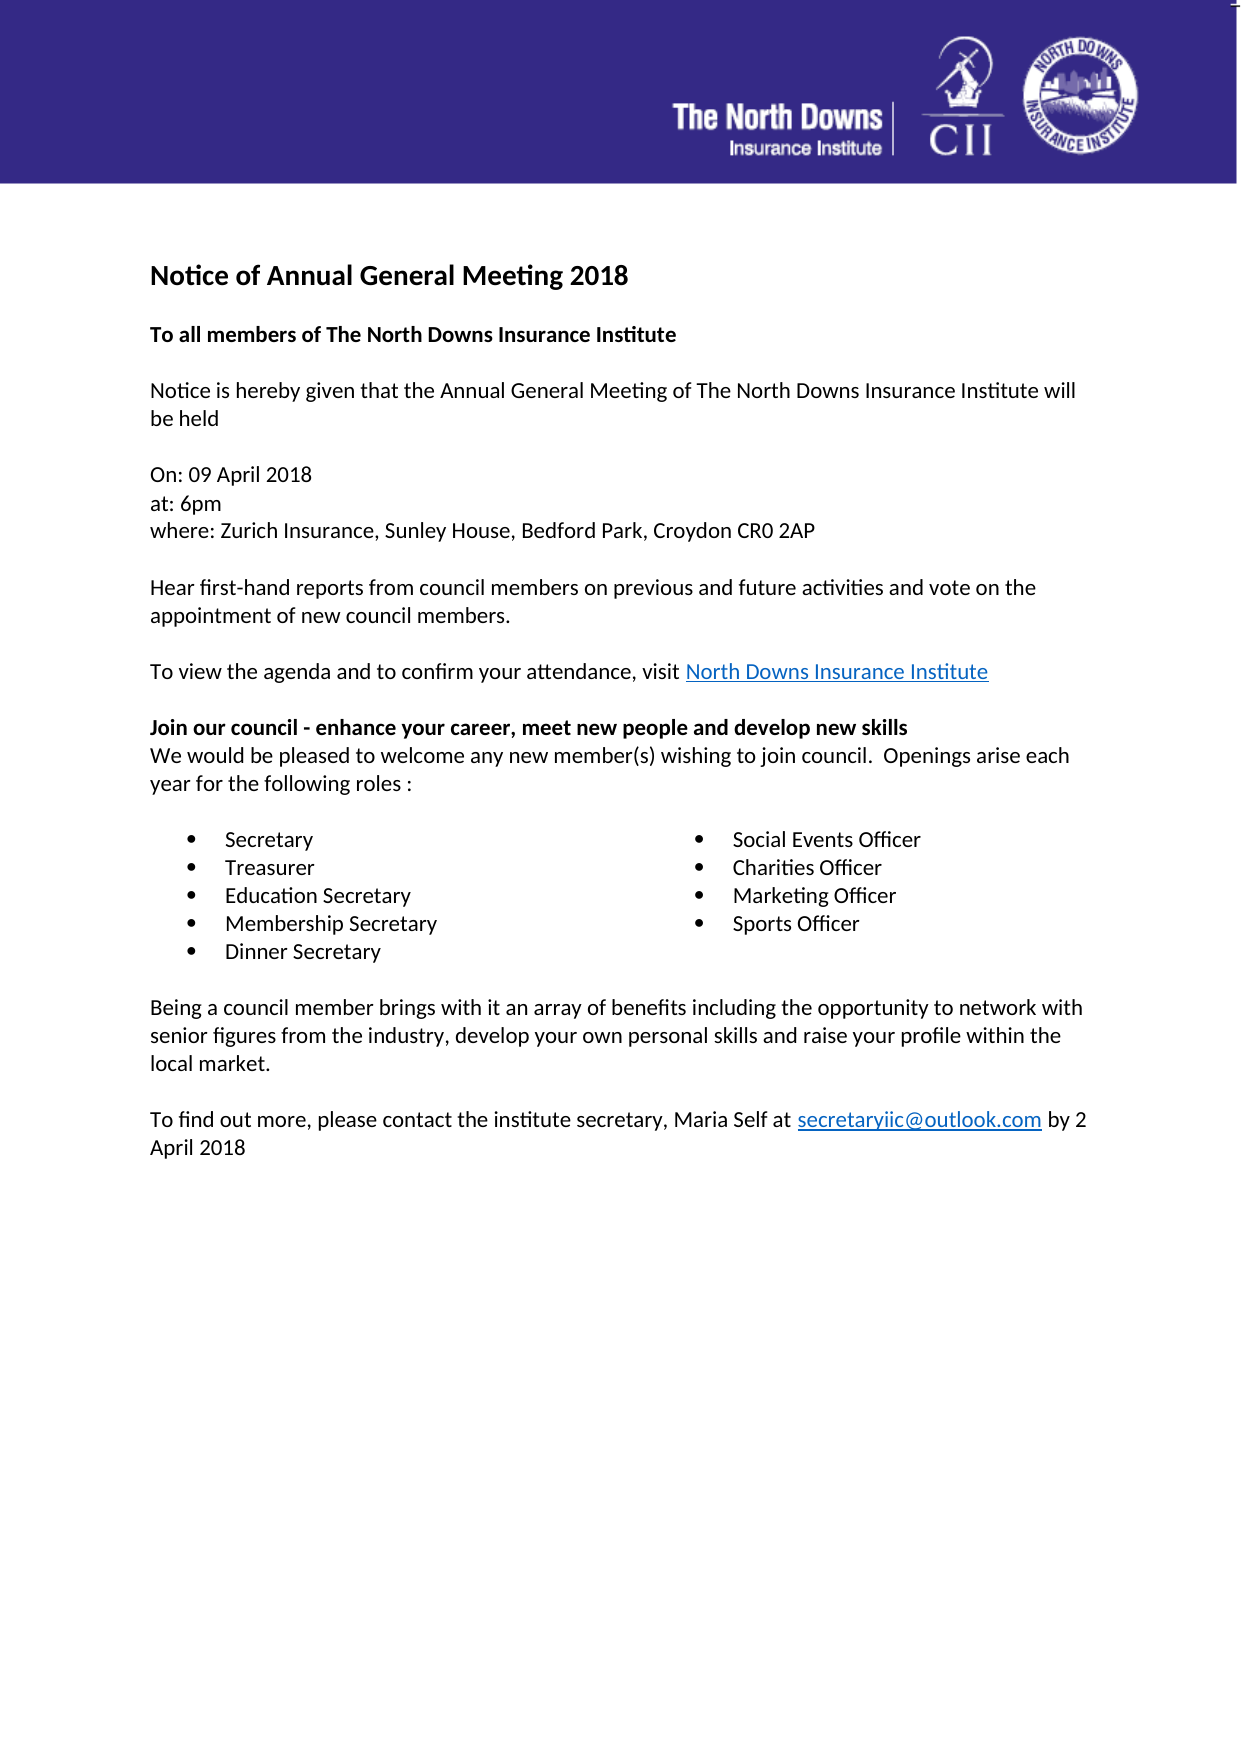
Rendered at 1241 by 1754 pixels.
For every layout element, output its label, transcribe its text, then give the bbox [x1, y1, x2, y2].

text where: Zurich Insurance, Sunley House, Bedford Park, Croydon CR0 2AP [150, 517, 1090, 545]
list Marketing Officer [695, 881, 1090, 909]
list Social Events Officer [695, 825, 1090, 853]
text Notice is hereby given that the Annual General Meeting of The North Downs Insurance Institute will be held [150, 377, 1090, 433]
text On: 09 April 2018 [150, 461, 1090, 489]
list Membership Secretary [187, 909, 583, 937]
list Education Secretary [187, 881, 583, 909]
list Charities Officer [695, 853, 1090, 881]
list Dinner Secretary [187, 937, 583, 965]
picture [0, 0, 1241, 186]
list Treasurer [187, 853, 583, 881]
list Sports Officer [695, 909, 1090, 937]
list Secretary [187, 825, 583, 853]
text Hear first-hand reports from council members on previous and future activities and vote on the appointment of new council members. [150, 573, 1090, 629]
text To all members of The North Downs Insurance Institute [150, 321, 1090, 348]
text To find out more, please contact the institute secretary, Maria Self at secretaryiic@outlook.com by 2 April 2018 [150, 1105, 1090, 1161]
text We would be pleased to welcome any new member(s) wishing to join council. Openings arise each year for the following roles : [150, 741, 1090, 797]
text at: 6pm [150, 489, 1090, 517]
text Notice of Annual General Meeting 2018 [150, 257, 1090, 292]
text To view the agenda and to confirm your attendance, visit North Downs Insurance Institute [150, 657, 1090, 685]
text Join our council - enhance your career, meet new people and develop new skills [150, 713, 1090, 741]
text Being a council member brings with it an array of benefits including the opportunity to network with senior figures from the industry, develop your own personal skills and raise your profile within the local market. [150, 993, 1090, 1077]
